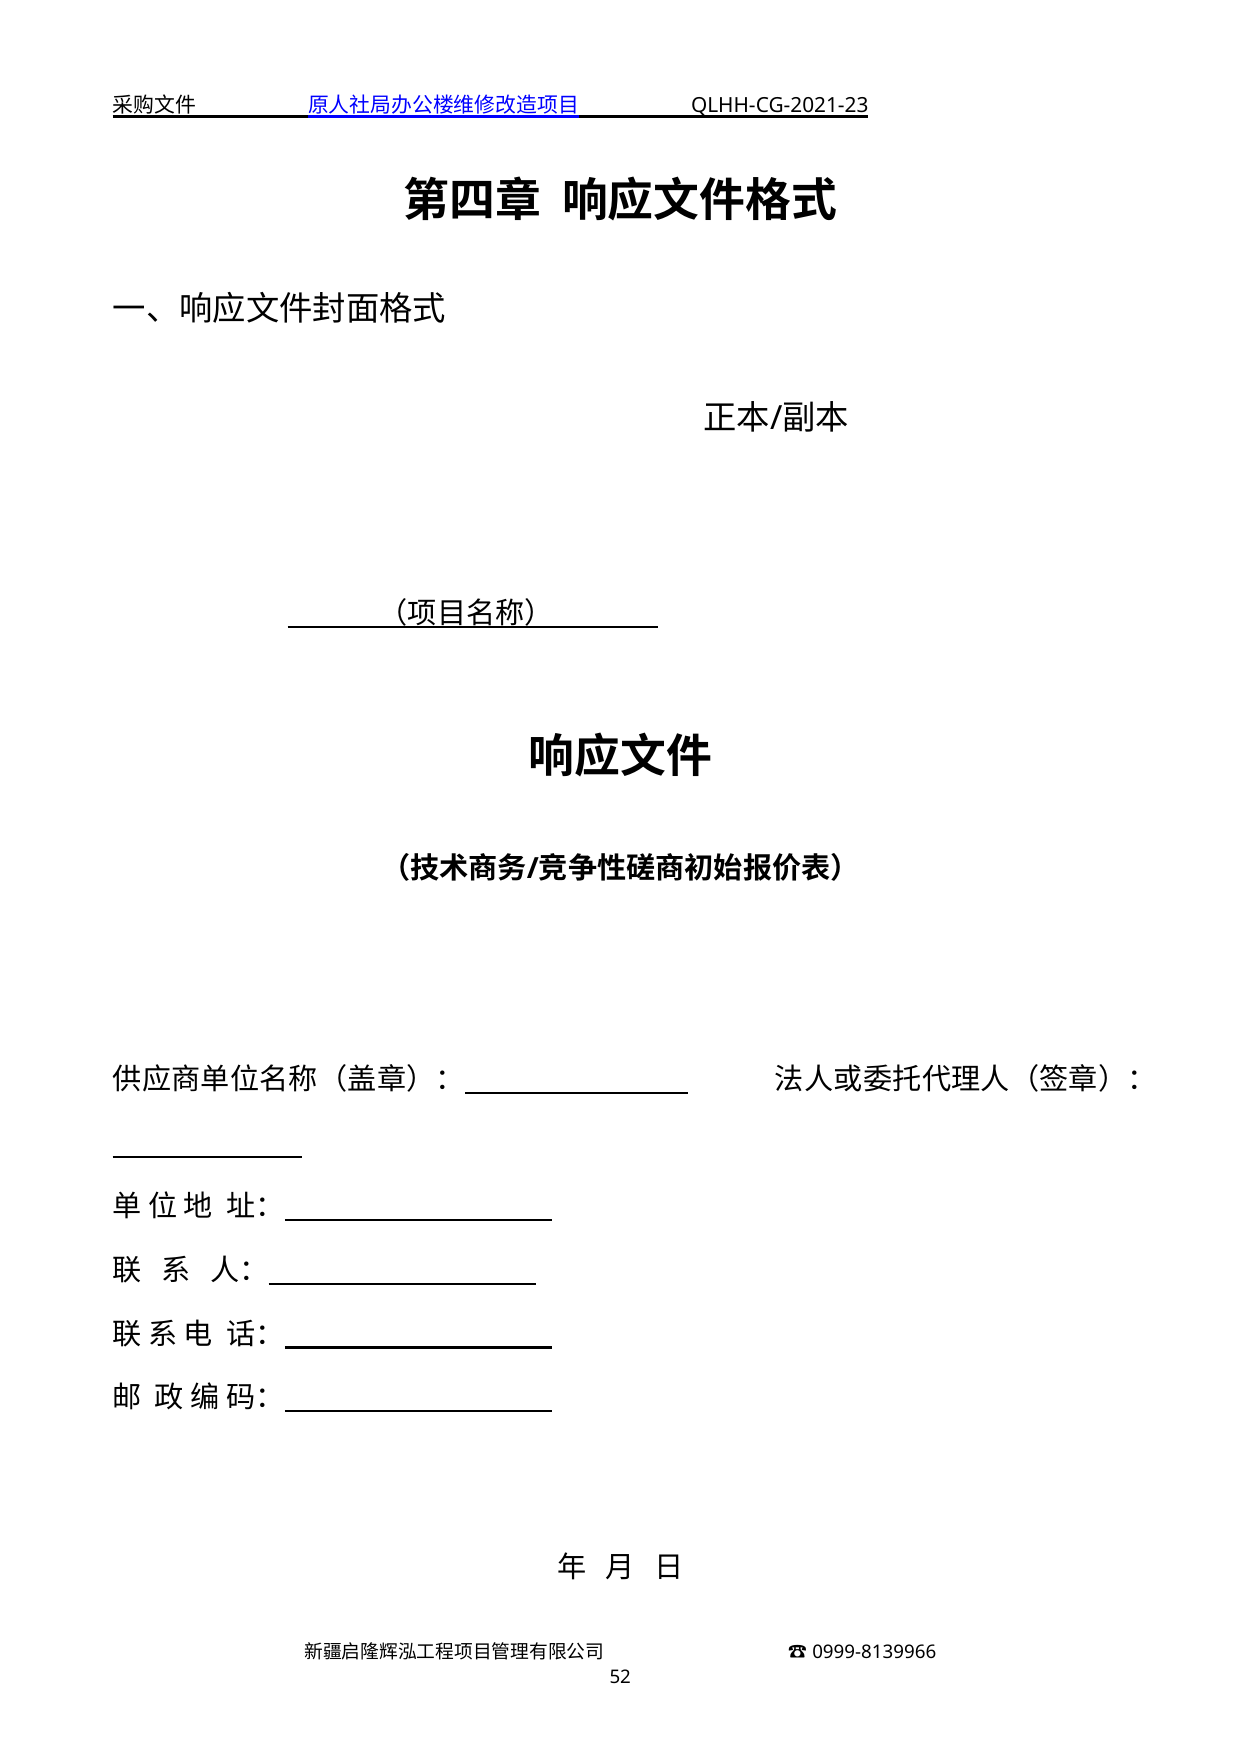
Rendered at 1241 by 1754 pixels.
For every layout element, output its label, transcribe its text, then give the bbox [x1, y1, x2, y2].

subtitle 第四章 响应文件格式 [112, 154, 1128, 239]
text （技术商务/竞争性磋商初始报价表） [112, 828, 1128, 891]
text 邮 政 编 码： [112, 1374, 1128, 1416]
text 供应商单位名称（盖章）： 法人或委托代理人（签章）： [112, 1056, 1128, 1162]
subtitle 一、响应文件封面格式 [112, 282, 1128, 330]
text 联 系 电 话： [112, 1310, 1128, 1353]
text 联 系 人： [112, 1247, 1128, 1289]
text （项目名称） [112, 589, 1128, 632]
text 正本/副本 [112, 373, 1128, 458]
text 年 月 日 [112, 1544, 1128, 1586]
text 响应文件 [112, 710, 1128, 795]
text 单 位 地 址： [112, 1183, 1128, 1225]
